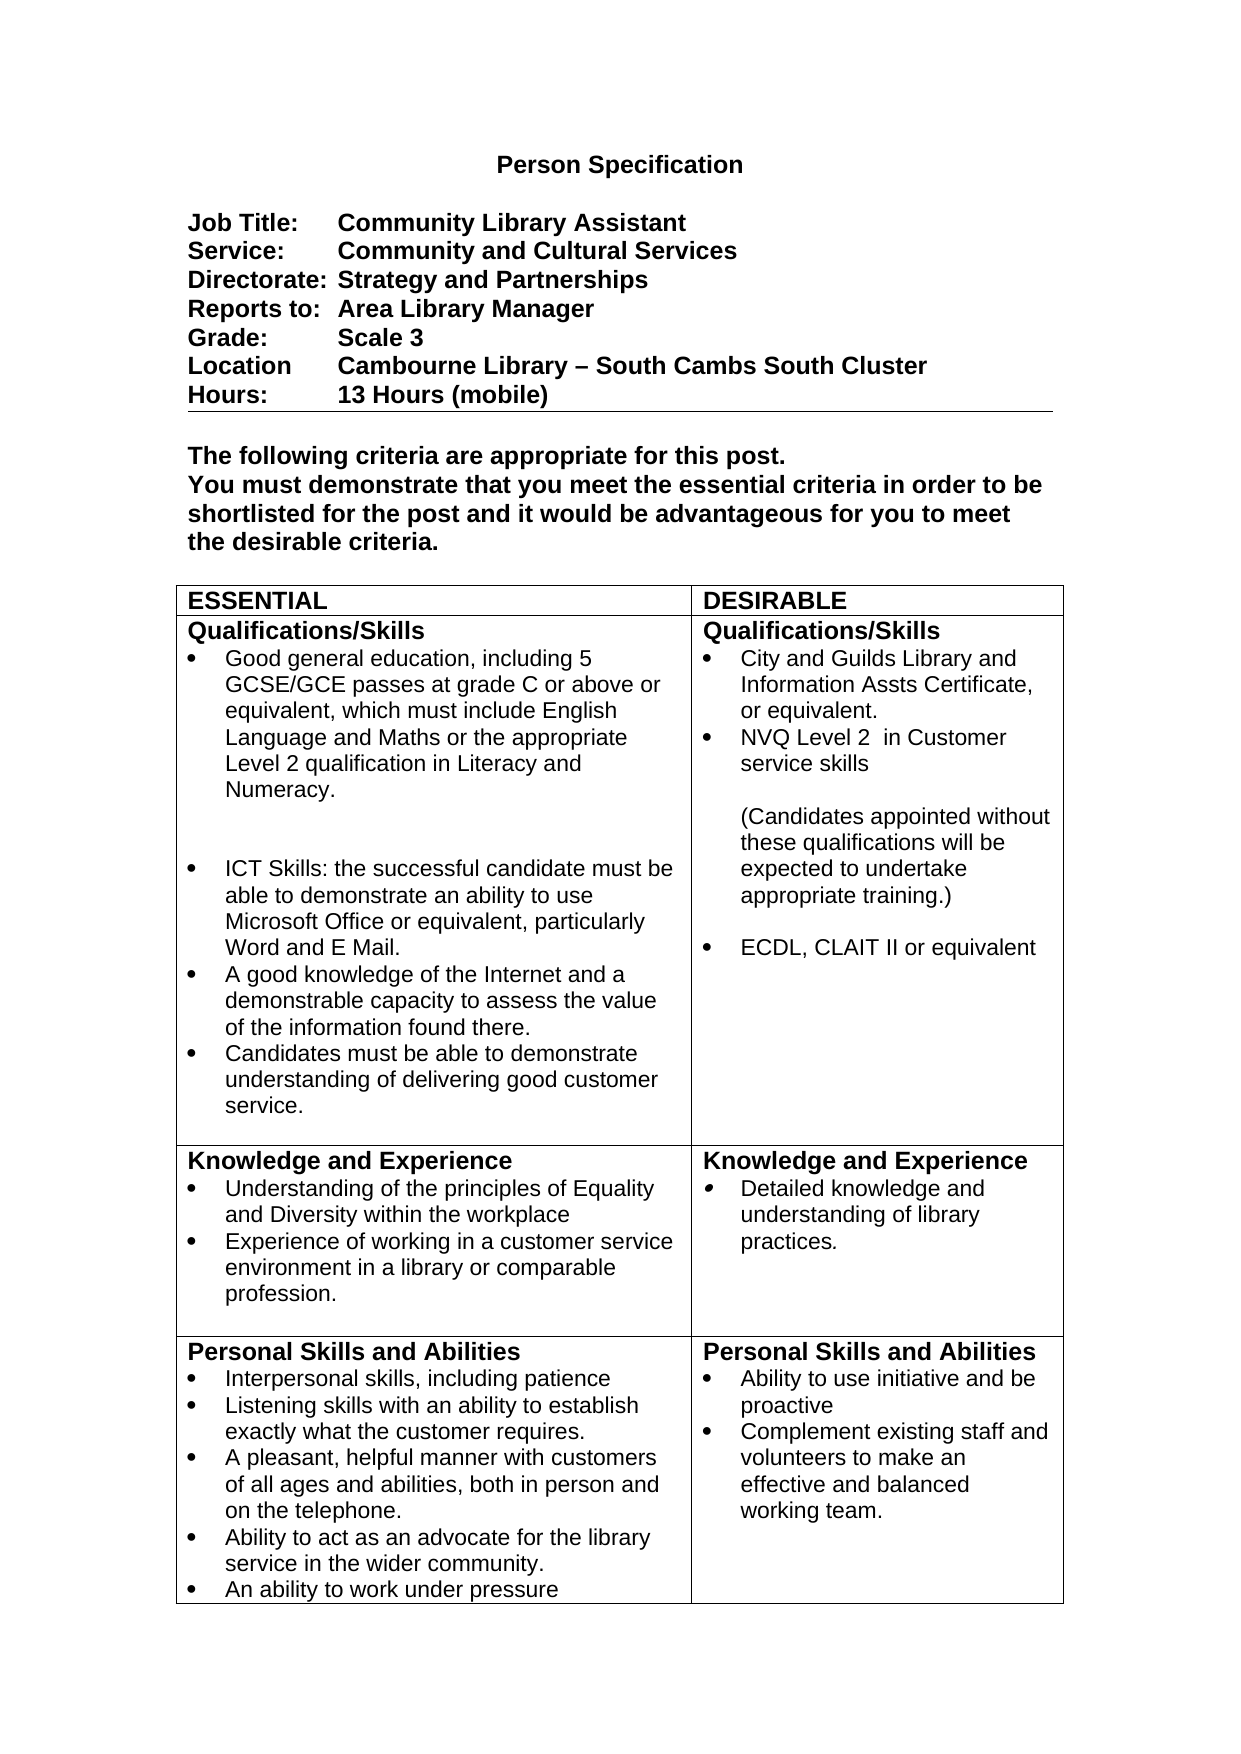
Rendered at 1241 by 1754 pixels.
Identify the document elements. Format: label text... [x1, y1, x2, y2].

text Job Title: Community Library Assistant [187, 207, 1053, 236]
table_cell Qualifications/Skills City and Guilds Library and Information Assts Certificate, or equivalent. NVQ Level 2 in Customer service skills (Candidates appointed without these qualifications will be expected to undertake appropriate training.) ECDL, CLAIT II or equivalent [692, 616, 1063, 1145]
table_cell Qualifications/Skills Good general education, including 5 GCSE/GCE passes at grade C or above or equivalent, which must include English Language and Maths or the appropriate Level 2 qualification in Literacy and Numeracy. ICT Skills: the successful candidate must be able to demonstrate an ability to use Microsoft Office or equivalent, particularly Word and E Mail. A good knowledge of the Internet and a demonstrable capacity to assess the value of the information found there. Candidates must be able to demonstrate understanding of delivering good customer service. [177, 616, 691, 1145]
text Location Cambourne Library – South Cambs South Cluster [187, 351, 1053, 380]
text Hours: 13 Hours (mobile) [187, 380, 1053, 412]
text Person Specification [187, 150, 1053, 179]
text Reports to: Area Library Manager [187, 294, 1053, 322]
table_header DESIRABLE [692, 586, 1063, 615]
table_cell Knowledge and Experience Detailed knowledge and understanding of library practices. [692, 1146, 1063, 1336]
text The following criteria are appropriate for this post. [187, 441, 1053, 470]
table_cell Knowledge and Experience Understanding of the principles of Equality and Diversity within the workplace Experience of working in a customer service environment in a library or comparable profession. [177, 1146, 691, 1336]
text You must demonstrate that you meet the essential criteria in order to be shortlisted for the post and it would be advantageous for you to meet the desirable criteria. [187, 470, 1053, 556]
text Service: Community and Cultural Services [187, 236, 1053, 265]
text Grade: Scale 3 [187, 322, 1053, 351]
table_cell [177, 1337, 691, 1602]
text Directorate: Strategy and Partnerships [187, 265, 1053, 294]
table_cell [692, 1337, 1063, 1602]
table_header ESSENTIAL [177, 586, 691, 615]
